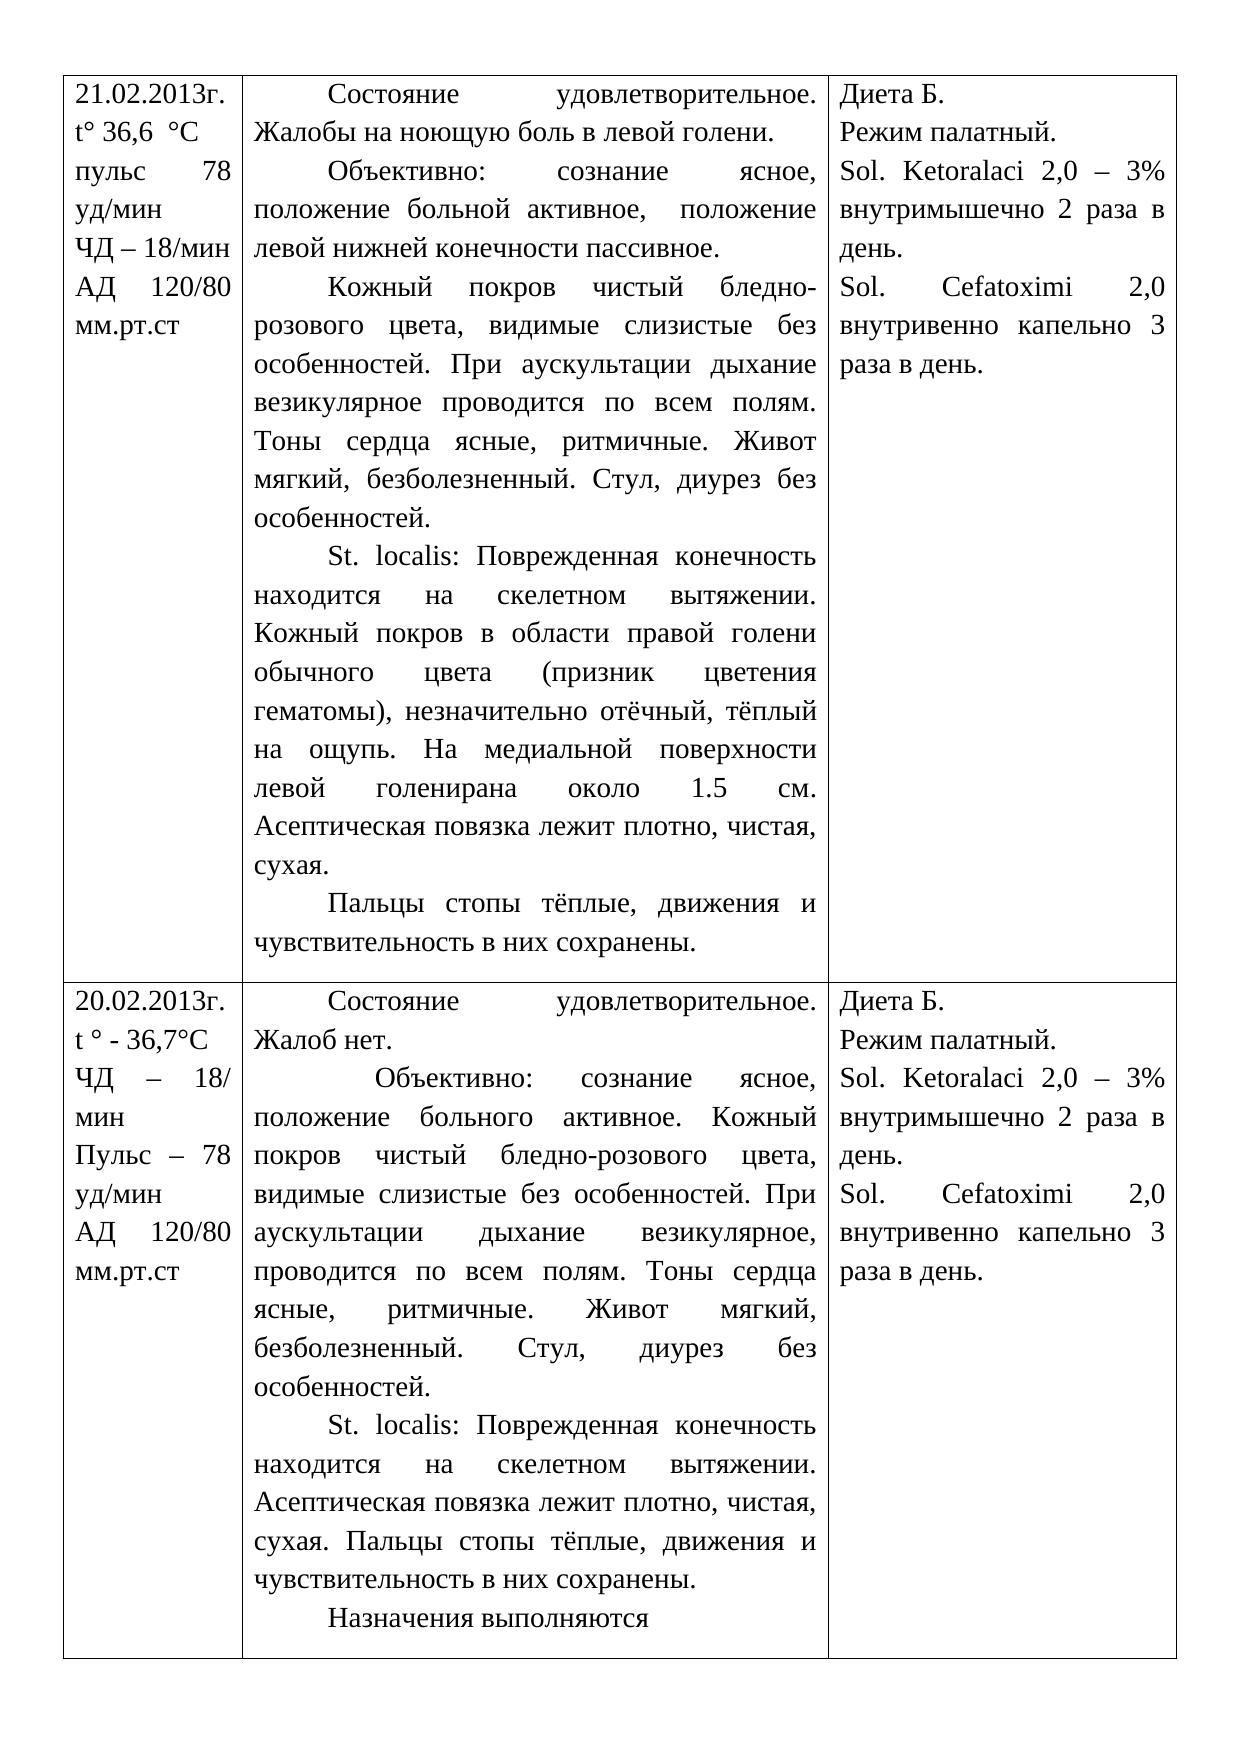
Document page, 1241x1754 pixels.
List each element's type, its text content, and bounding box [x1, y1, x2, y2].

table_cell Состояние удовлетворительное. Жалобы на ноющую боль в левой голени. Объективно: сознание ясное, положение больной активное, положение левой нижней конечности пассивное. Кожный покров чистый бледно-розового цвета, видимые слизистые без особенностей. При аускультации дыхание везикулярное проводится по всем полям. Тоны сердца ясные, ритмичные. Живот мягкий, безболезненный. Стул, диурез без особенностей. St. localis: Поврежденная конечность находится на скелетном вытяжении. Кожный покров в области правой голени обычного цвета (призник цветения гематомы), незначительно отёчный, тёплый на ощупь. На медиальной поверхности левой голенирана около 1.5 см. Асептическая повязка лежит плотно, чистая, сухая. Пальцы стопы тёплые, движения и чувствительность в них сохранены. [243, 76, 828, 982]
table_cell Состояние удовлетворительное. Жалоб нет. Объективно: сознание ясное, положение больного активное. Кожный покров чистый бледно-розового цвета, видимые слизистые без особенностей. При аускультации дыхание везикулярное, проводится по всем полям. Тоны сердца ясные, ритмичные. Живот мягкий, безболезненный. Стул, диурез без особенностей. St. localis: Поврежденная конечность находится на скелетном вытяжении. Асептическая повязка лежит плотно, чистая, сухая. Пальцы стопы тёплые, движения и чувствительность в них сохранены. Назначения выполняются [243, 983, 828, 1658]
table_cell Диета Б. Режим палатный. Sol. Ketoralaci 2,0 – 3% внутримышечно 2 раза в день. Sol. Cefatoximi 2,0 внутривенно капельно 3 раза в день. [829, 76, 1176, 982]
table_cell 20.02.2013г. t ° - 36,7°С ЧД – 18/ мин Пульс – 78 уд/мин АД 120/80 мм.рт.ст [64, 983, 242, 1658]
table_cell 21.02.2013г. t° 36,6 °С пульс 78 уд/мин ЧД – 18/мин АД 120/80 мм.рт.ст [64, 76, 242, 982]
table_cell Диета Б. Режим палатный. Sol. Ketoralaci 2,0 – 3% внутримышечно 2 раза в день. Sol. Cefatoximi 2,0 внутривенно капельно 3 раза в день. [829, 983, 1176, 1658]
